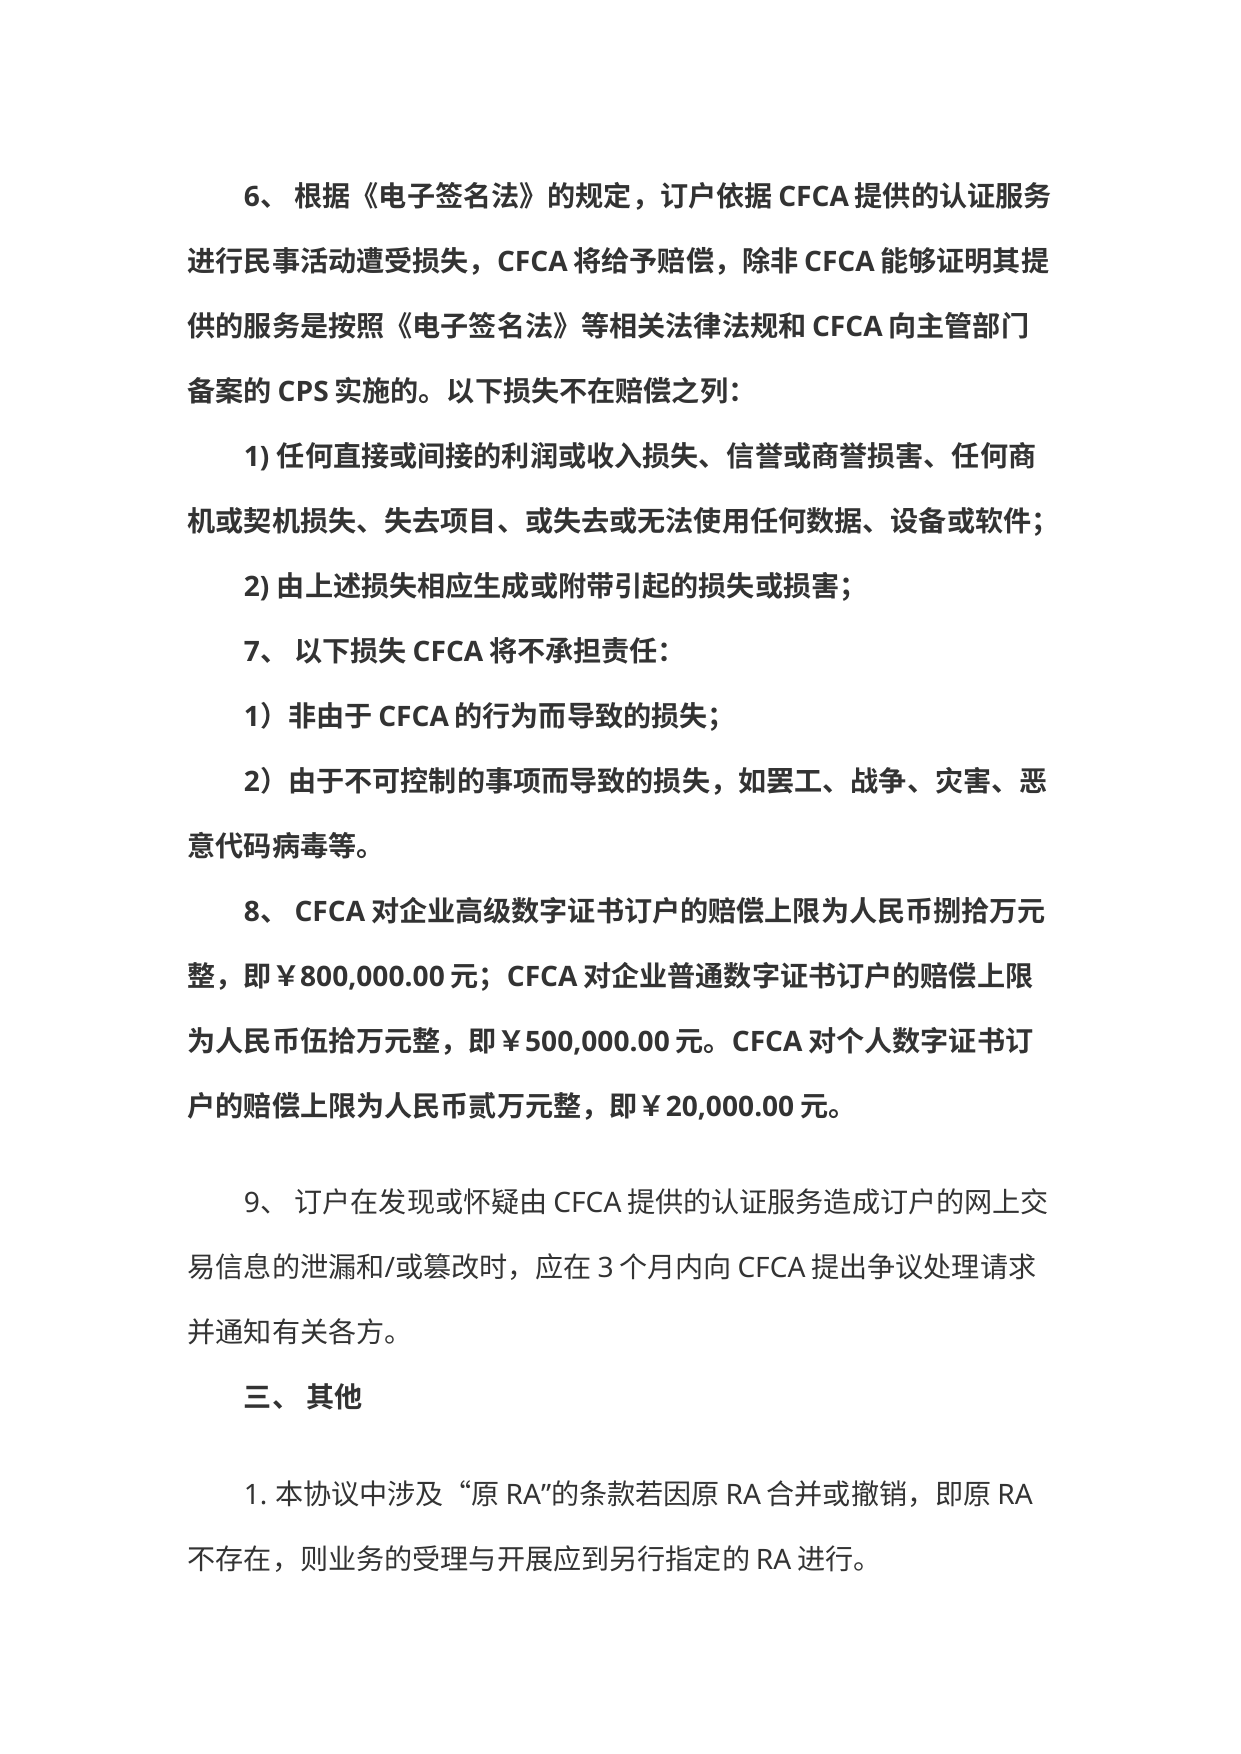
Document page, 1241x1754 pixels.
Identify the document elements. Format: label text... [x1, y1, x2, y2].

text 9、 订户在发现或怀疑由CFCA提供的认证服务造成订户的网上交易信息的泄漏和/或篡改时，应在3个月内向CFCA提出争议处理请求并通知有关各方。 [187, 1168, 1053, 1363]
text 1) 任何直接或间接的利润或收入损失、信誉或商誉损害、任何商机或契机损失、失去项目、或失去或无法使用任何数据、设备或软件； [187, 422, 1053, 552]
text 三、 其他 [187, 1363, 1053, 1428]
text 1）非由于CFCA的行为而导致的损失； [187, 682, 1053, 747]
text 1. 本协议中涉及“原RA”的条款若因原RA合并或撤销，即原RA不存在，则业务的受理与开展应到另行指定的RA进行。 [187, 1459, 1053, 1589]
text 6、 根据《电子签名法》的规定，订户依据CFCA提供的认证服务进行民事活动遭受损失，CFCA将给予赔偿，除非CFCA能够证明其提供的服务是按照《电子签名法》等相关法律法规和CFCA向主管部门备案的CPS实施的。以下损失不在赔偿之列： [187, 162, 1053, 422]
text 2) 由上述损失相应生成或附带引起的损失或损害； [187, 552, 1053, 617]
text 2）由于不可控制的事项而导致的损失，如罢工、战争、灾害、恶意代码病毒等。 [187, 747, 1053, 877]
text 7、 以下损失CFCA将不承担责任： [187, 617, 1053, 682]
text 8、 CFCA对企业高级数字证书订户的赔偿上限为人民币捌拾万元整，即￥800,000.00元；CFCA对企业普通数字证书订户的赔偿上限为人民币伍拾万元整，即￥500,000.00元。CFCA对个人数字证书订户的赔偿上限为人民币贰万元整，即￥20,000.00元。 [187, 877, 1053, 1137]
